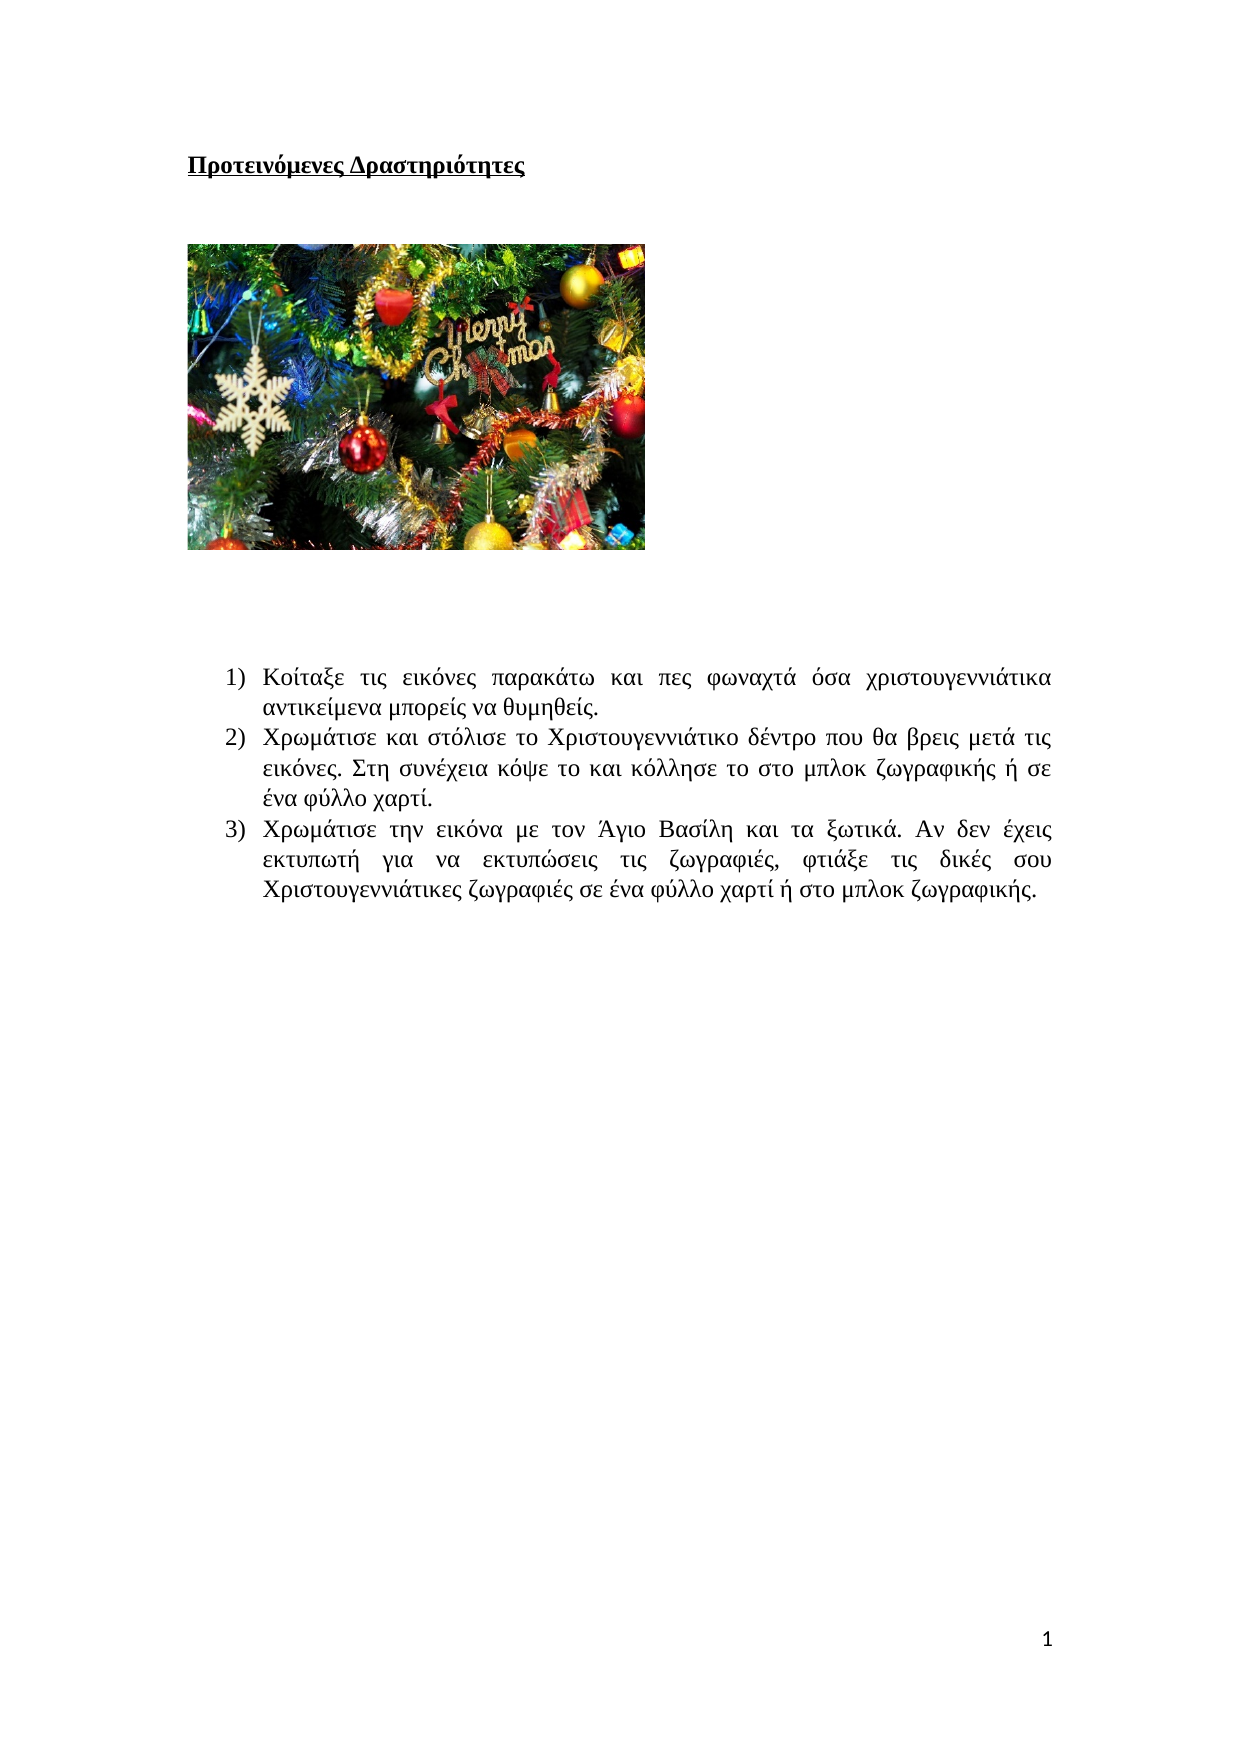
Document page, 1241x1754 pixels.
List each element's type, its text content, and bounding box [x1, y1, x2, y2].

text Προτεινόμενες Δραστηριότητες [187, 150, 1053, 179]
list Χρωμάτισε την εικόνα με τον Άγιο Βασίλη και τα ξωτικά. Αν δεν έχεις εκτυπωτή για να εκτυπώσεις τις ζωγραφιές, φτιάξε τις δικές σου Χριστουγεννιάτικες ζωγραφιές σε ένα φύλλο χαρτί ή στο μπλοκ ζωγραφικής. [225, 814, 1053, 903]
picture [187, 244, 645, 550]
list Κοίταξε τις εικόνες παρακάτω και πες φωναχτά όσα χριστουγεννιάτικα αντικείμενα μπορείς να θυμηθείς. [225, 662, 1053, 721]
list Χρωμάτισε και στόλισε το Χριστουγεννιάτικο δέντρο που θα βρεις μετά τις εικόνες. Στη συνέχεια κόψε το και κόλλησε το στο μπλοκ ζωγραφικής ή σε ένα φύλλο χαρτί. [225, 722, 1053, 812]
